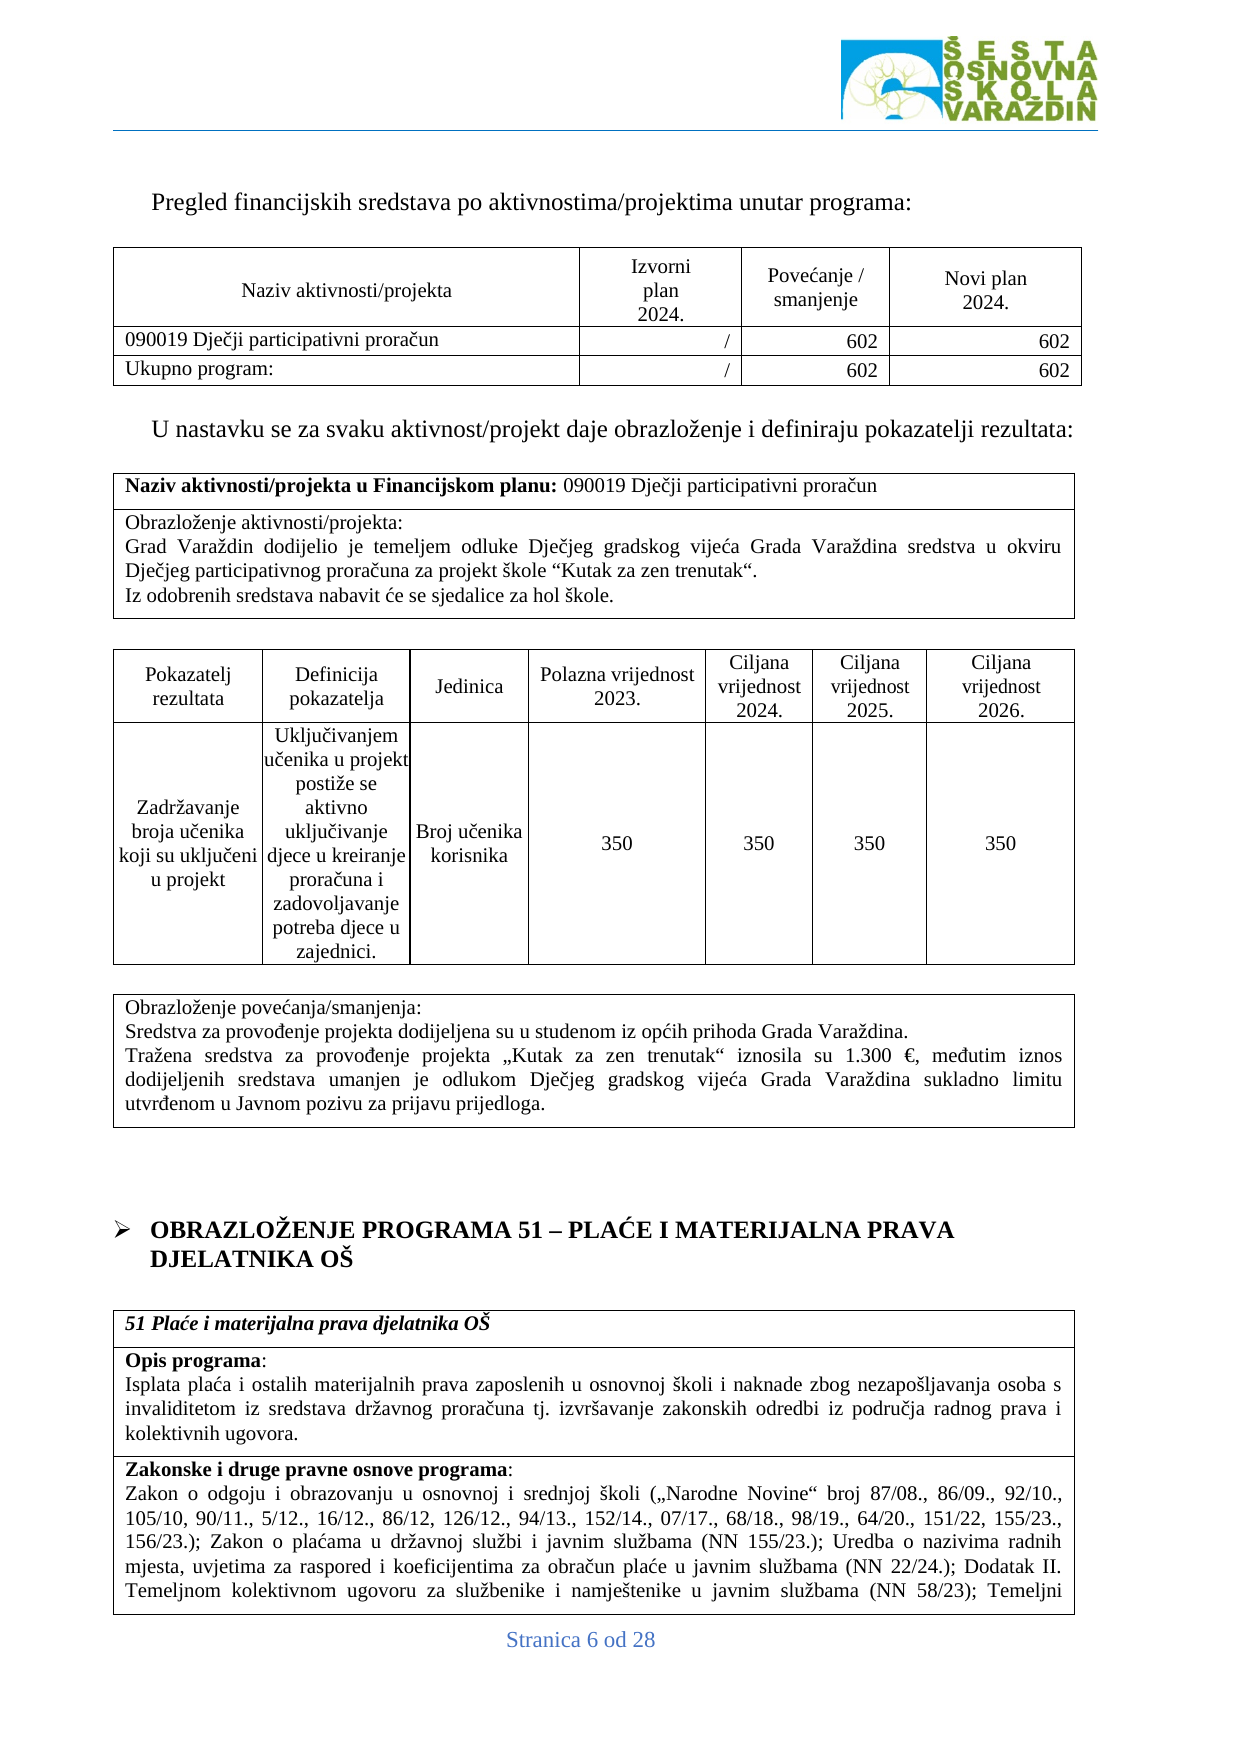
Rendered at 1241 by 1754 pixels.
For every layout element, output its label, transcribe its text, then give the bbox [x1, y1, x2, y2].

table_header Izvorni plan 2024. [580, 248, 741, 326]
subtitle OBRAZLOŽENJE PROGRAMA 51 – PLAĆE I MATERIJALNA PRAVA DJELATNIKA OŠ [112, 1215, 1098, 1273]
table_header Definicija pokazatelja [263, 650, 409, 722]
table_cell Uključivanjem učenika u projekt postiže se aktivno uključivanje djece u kreiranje proračuna i zadovoljavanje potreba djece u zajednici. [263, 723, 409, 963]
table_cell 602 [742, 356, 889, 385]
table_cell 350 [927, 723, 1074, 963]
table_cell / [580, 356, 741, 385]
table_header Ciljana vrijednost 2024. [706, 650, 812, 722]
table_cell 602 [890, 356, 1081, 385]
table_cell 350 [813, 723, 926, 963]
table_cell / [580, 327, 741, 355]
table_header Naziv aktivnosti/projekta u Financijskom planu: 090019 Dječji participativni proračun [114, 474, 1074, 509]
table_header Jedinica [411, 650, 528, 722]
table_header Polazna vrijednost 2023. [529, 650, 705, 722]
table_cell 602 [890, 327, 1081, 355]
table_cell Zadržavanje broja učenika koji su uključeni u projekt [114, 723, 262, 963]
table_header Ciljana vrijednost 2025. [813, 650, 926, 722]
table_cell Ukupno program: [114, 356, 579, 385]
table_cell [114, 1457, 1074, 1613]
table_cell Obrazloženje aktivnosti/projekta: Grad Varaždin dodijelio je temeljem odluke Dječjeg gradskog vijeća Grada Varaždina sredstva u okviru Dječjeg participativnog proračuna za projekt škole “Kutak za zen trenutak“. Iz odobrenih sredstava nabavit će se sjedalice za hol škole. [114, 510, 1074, 618]
table_header Naziv aktivnosti/projekta [114, 248, 579, 326]
table_header Ciljana vrijednost 2026. [927, 650, 1074, 722]
table_header Povećanje / smanjenje [742, 248, 889, 326]
table_cell 350 [706, 723, 812, 963]
text U nastavku se za svaku aktivnost/projekt daje obrazloženje i definiraju pokazatelji rezultata: [151, 414, 1098, 443]
table_header Pokazatelj rezultata [114, 650, 262, 722]
table_header Obrazloženje povećanja/smanjenja: Sredstva za provođenje projekta dodijeljena su u studenom iz općih prihoda Grada Varaždina. Tražena sredstva za provođenje projekta „Kutak za zen trenutak“ iznosila su 1.300 €, međutim iznos dodijeljenih sredstava umanjen je odlukom Dječjeg gradskog vijeća Grada Varaždina sukladno limitu utvrđenom u Javnom pozivu za prijavu prijedloga. [114, 995, 1074, 1127]
table_header 51 Plaće i materijalna prava djelatnika OŠ [114, 1311, 1074, 1347]
table_cell Broj učenika korisnika [411, 723, 528, 963]
table_header Novi plan 2024. [890, 248, 1081, 326]
picture [841, 36, 1099, 125]
table_cell Opis programa: Isplata plaća i ostalih materijalnih prava zaposlenih u osnovnoj školi i naknade zbog nezapošljavanja osoba s invaliditetom iz sredstava državnog proračuna tj. izvršavanje zakonskih odredbi iz područja radnog prava i kolektivnih ugovora. [114, 1348, 1074, 1456]
table_cell 090019 Dječji participativni proračun [114, 327, 579, 355]
table_cell 350 [529, 723, 705, 963]
table_cell 602 [742, 327, 889, 355]
text Pregled financijskih sredstava po aktivnostima/projektima unutar programa: [151, 187, 1098, 216]
